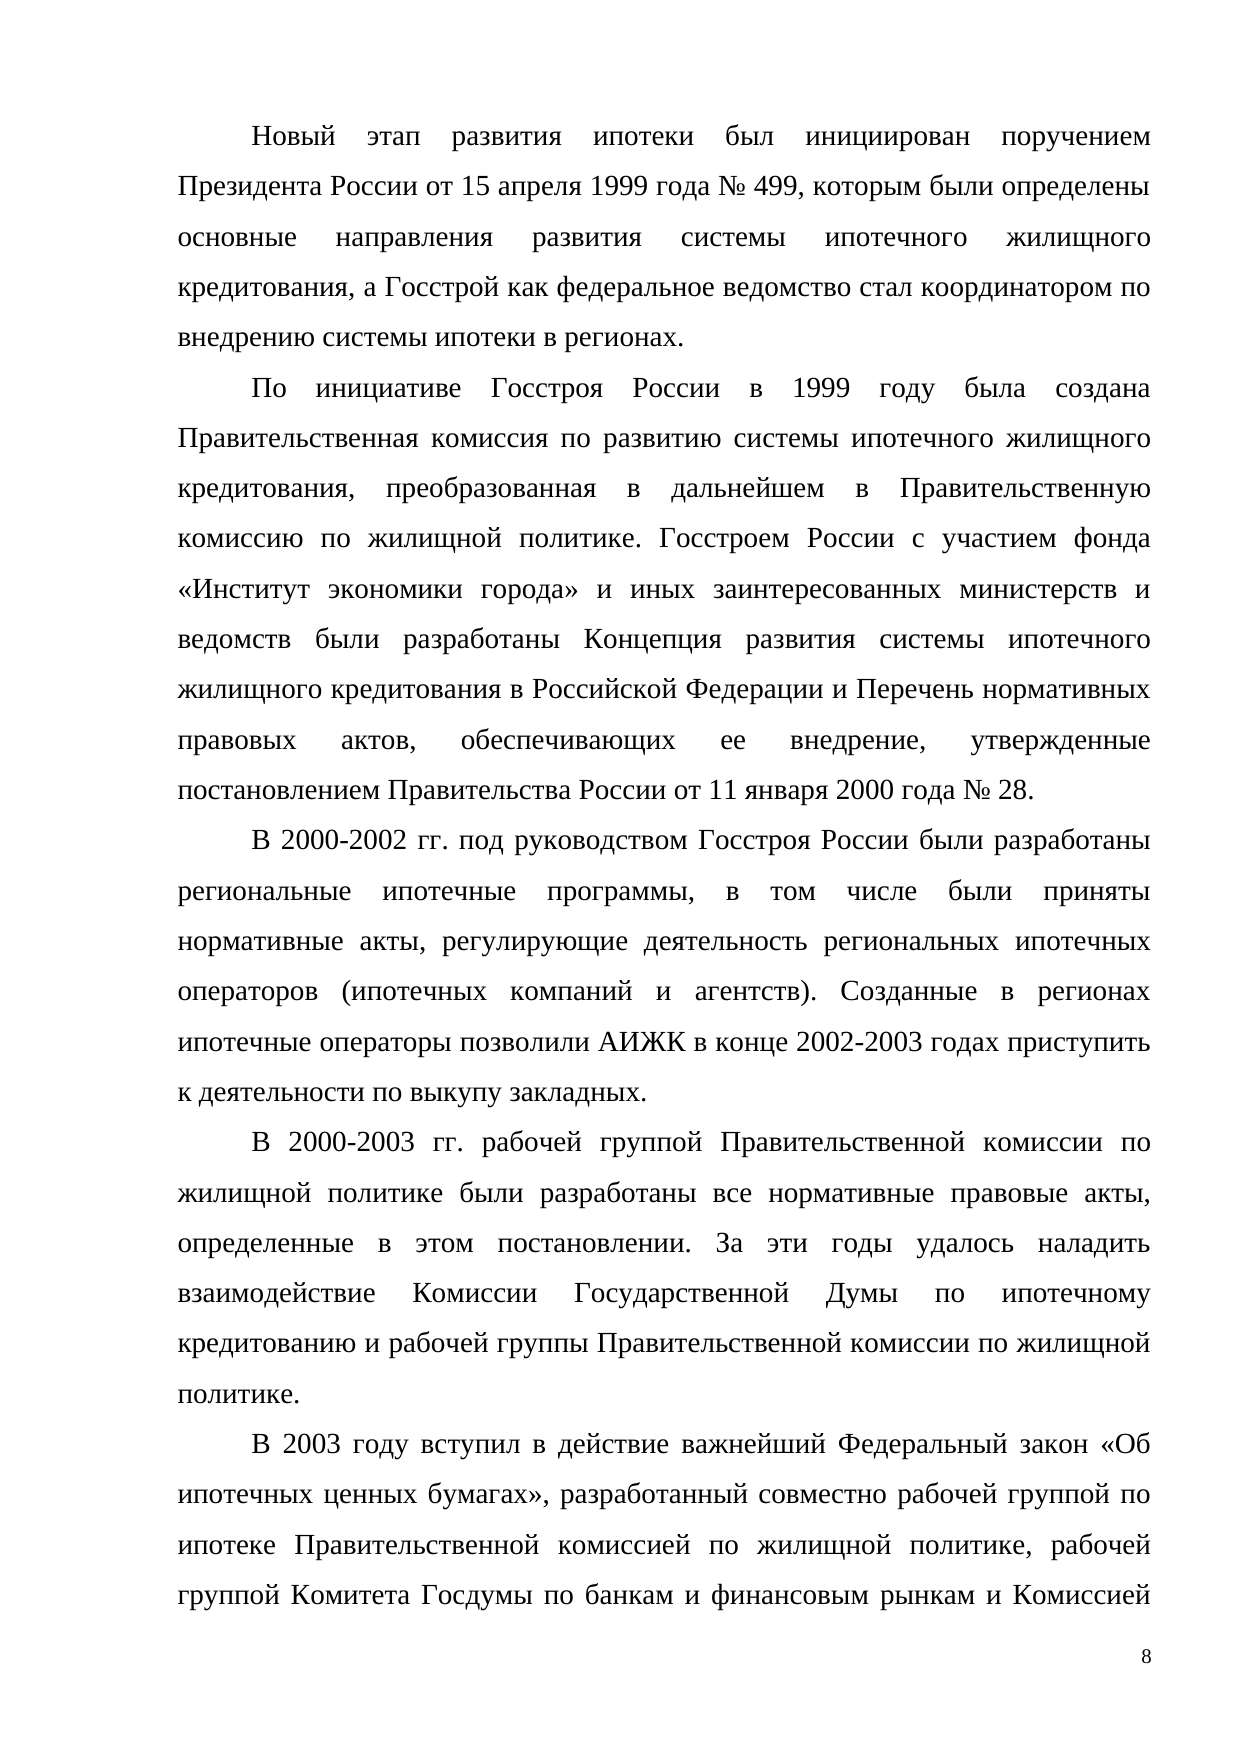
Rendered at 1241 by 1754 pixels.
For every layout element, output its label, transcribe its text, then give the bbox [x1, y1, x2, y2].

text По инициативе Госстроя России в 1999 году была создана Правительственная комиссия по развитию системы ипотечного жилищного кредитования, преобразованная в дальнейшем в Правительственную комиссию по жилищной политике. Госстроем России с участием фонда «Институт экономики города» и иных заинтересованных министерств и ведомств были разработаны Концепция развития системы ипотечного жилищного кредитования в Российской Федерации и Перечень нормативных правовых актов, обеспечивающих ее внедрение, утвержденные постановлением Правительства России от 11 января 2000 года № 28. [177, 370, 1152, 806]
text Новый этап развития ипотеки был инициирован поручением Президента России от 15 апреля 1999 года № 499, которым были определены основные направления развития системы ипотечного жилищного кредитования, а Госстрой как федеральное ведомство стал координатором по внедрению системы ипотеки в регионах. [177, 118, 1152, 353]
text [177, 1426, 1152, 1611]
text В 2000-2003 гг. рабочей группой Правительственной комиссии по жилищной политике были разработаны все нормативные правовые акты, определенные в этом постановлении. За эти годы удалось наладить взаимодействие Комиссии Государственной Думы по ипотечному кредитованию и рабочей группы Правительственной комиссии по жилищной политике. [177, 1124, 1152, 1409]
text В 2000-2002 гг. под руководством Госстроя России были разработаны региональные ипотечные программы, в том числе были приняты нормативные акты, регулирующие деятельность региональных ипотечных операторов (ипотечных компаний и агентств). Созданные в регионах ипотечные операторы позволили АИЖК в конце 2002-2003 годах приступить к деятельности по выкупу закладных. [177, 822, 1152, 1108]
